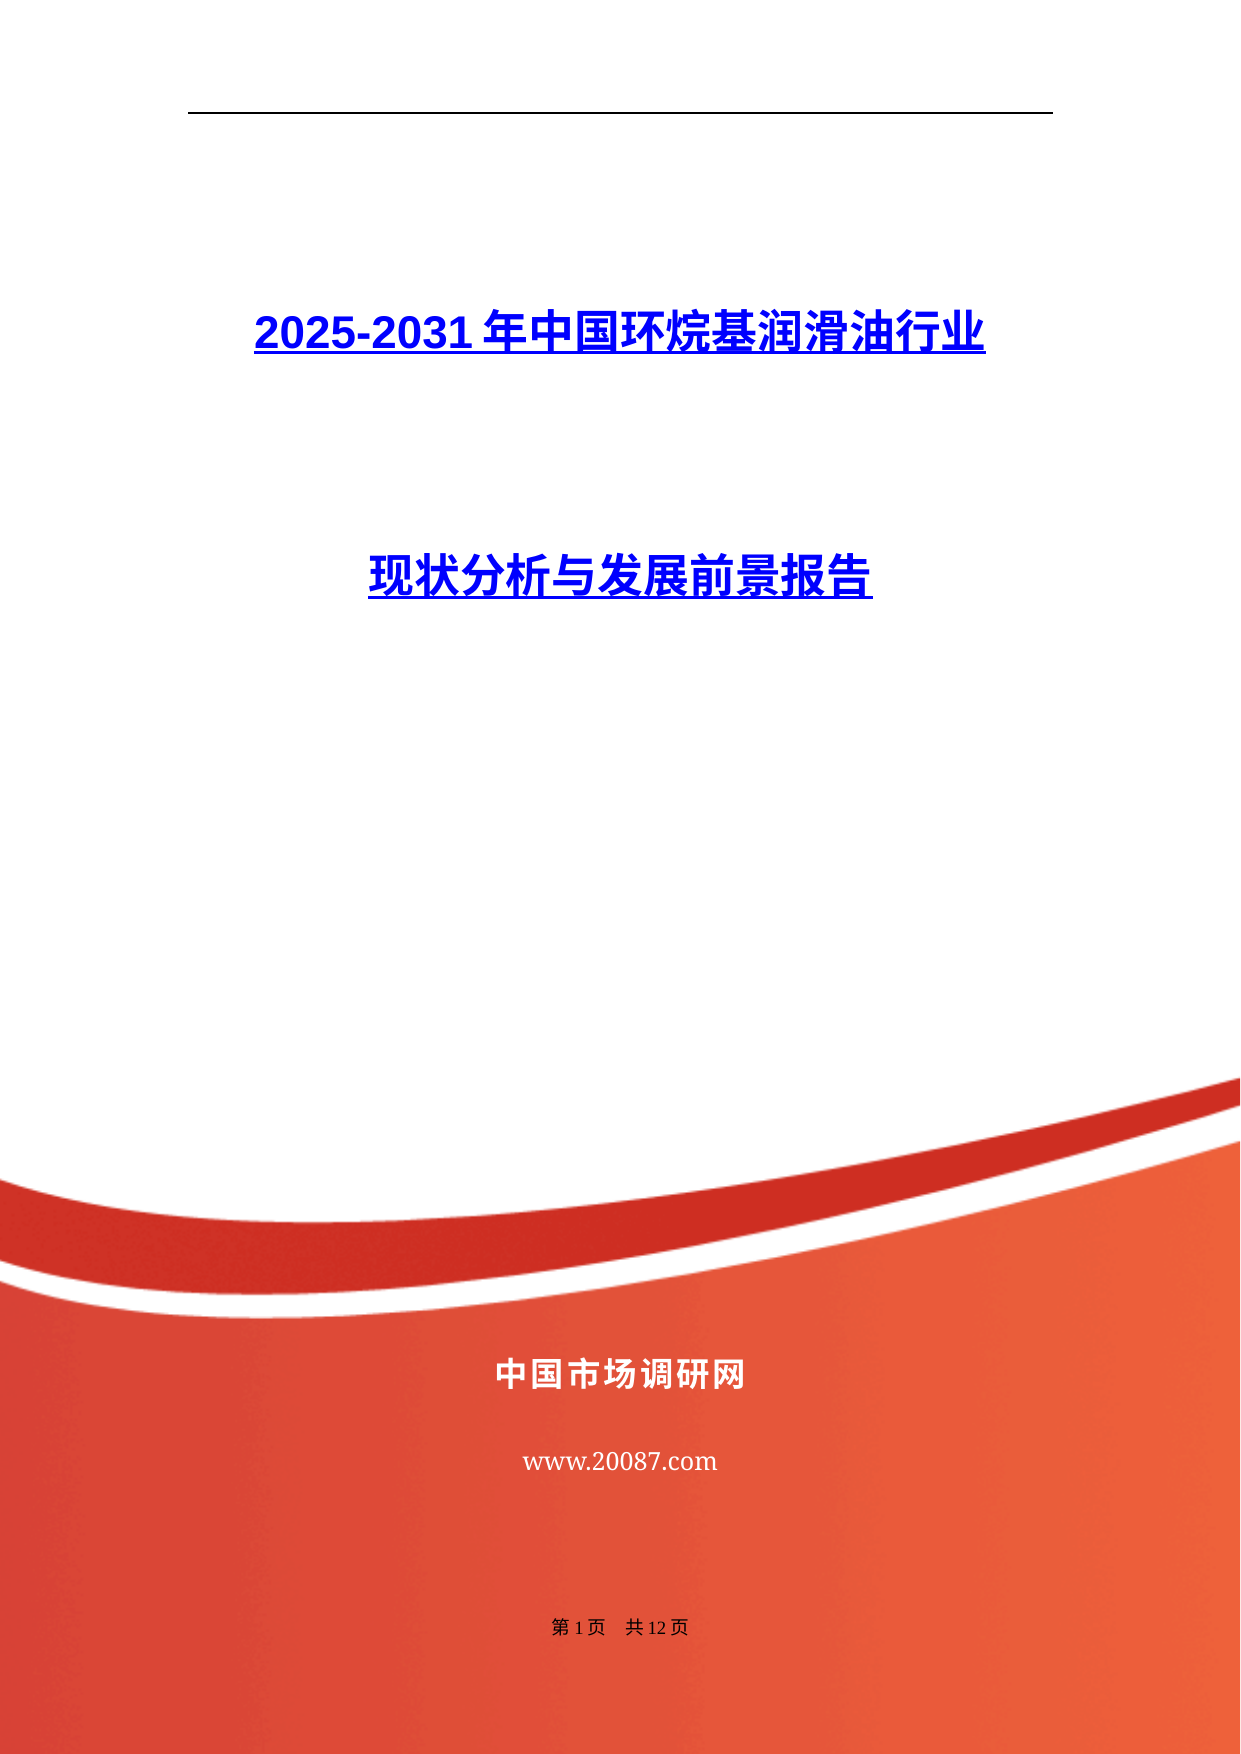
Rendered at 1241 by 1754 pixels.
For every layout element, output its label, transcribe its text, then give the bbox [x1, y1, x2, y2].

subtitle 中国市场调研网 [187, 1339, 1053, 1404]
picture [0, 1006, 1241, 1754]
text www.20087.com [187, 1428, 1053, 1493]
table_header 2025-2031年中国环烷基润滑油行业现状分析与发展前景报告 [188, 207, 1053, 773]
